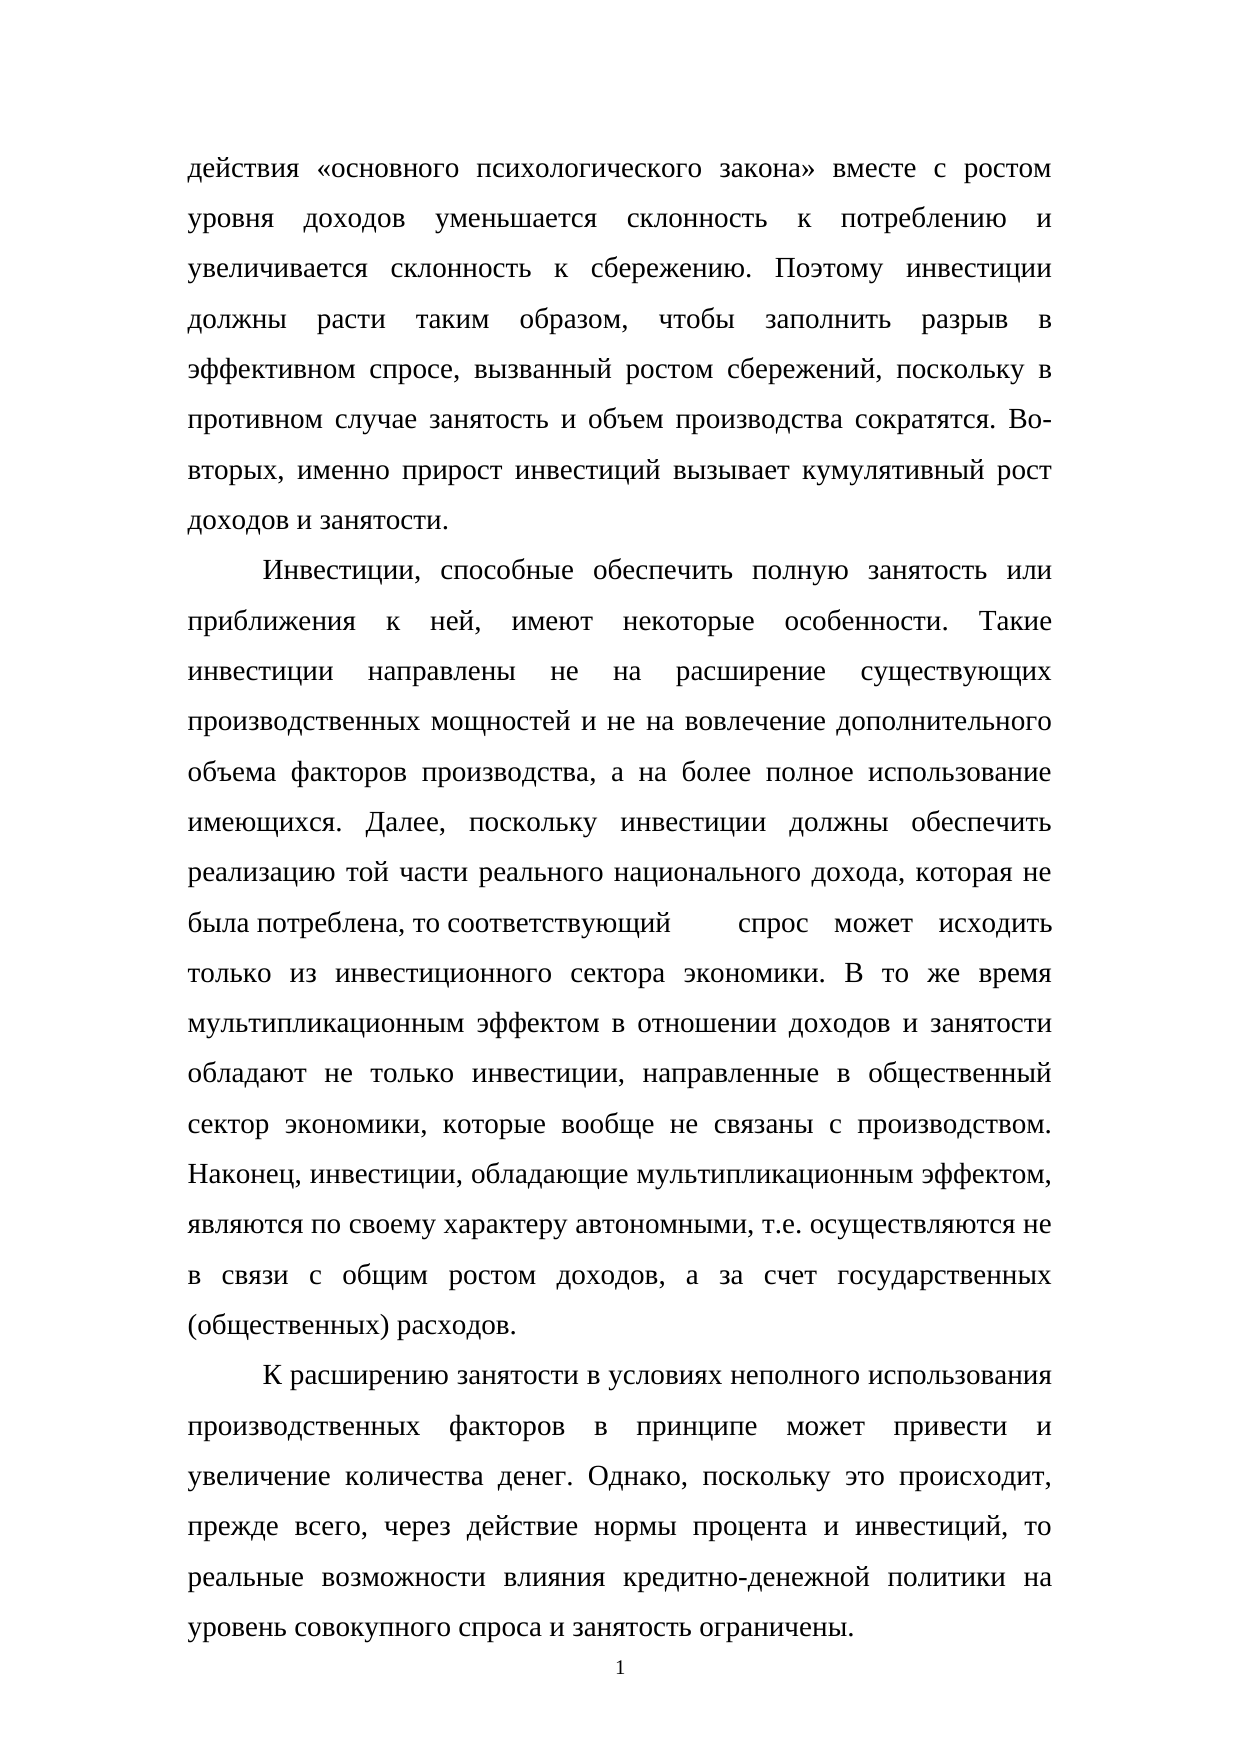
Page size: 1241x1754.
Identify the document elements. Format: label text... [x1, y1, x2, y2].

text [187, 150, 1053, 536]
text К расширению занятости в условиях неполного использования производственных факторов в принципе может привести и увеличение количества денег. Однако, поскольку это происходит, прежде всего, через действие нормы процента и инвестиций, то реальные возможности влияния кредитно-денежной политики на уровень совокупного спроса и занятость ограничены. [187, 1357, 1053, 1643]
text Инвестиции, способные обеспечить полную занятость или приближения к ней, имеют некоторые особенности. Такие инвестиции направлены не на расширение существующих производственных мощностей и не на вовлечение дополнительного объема факторов производства, а на более полное использование имеющихся. Далее, поскольку инвестиции должны обеспечить реализацию той части реального национального дохода, которая не была потреблена, то соответствующий спрос может исходить только из инвестиционного сектора экономики. В то же время мультипликационным эффектом в отношении доходов и занятости обладают не только инвестиции, направленные в общественный сектор экономики, которые вообще не связаны с производством. Наконец, инвестиции, обладающие мультипликационным эффектом, являются по своему характеру автономными, т.е. осуществляются не в связи с общим ростом доходов, а за счет государственных (общественных) расходов. [187, 552, 1053, 1341]
